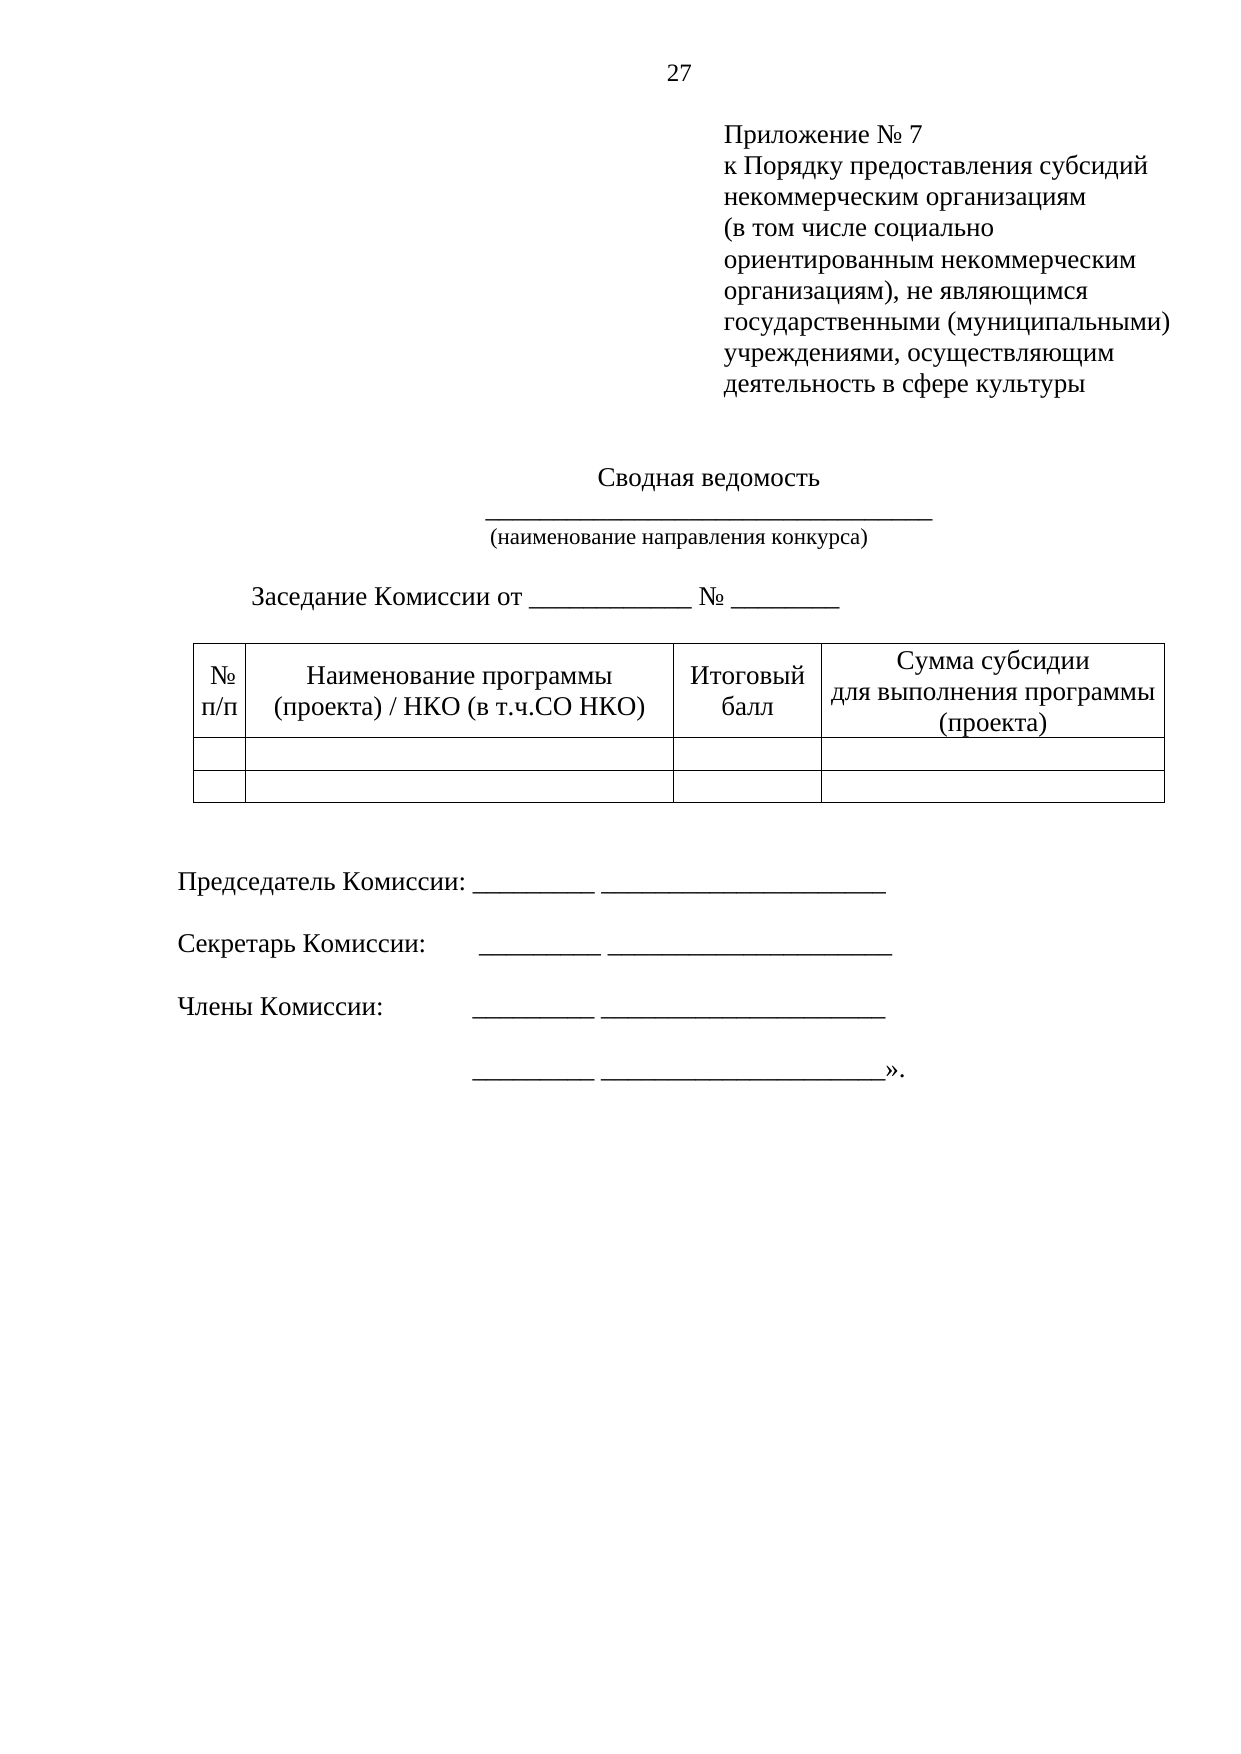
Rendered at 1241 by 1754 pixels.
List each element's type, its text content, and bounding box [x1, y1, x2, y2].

table_cell [674, 771, 821, 802]
text (наименование направления конкурса) [177, 523, 1181, 549]
subtitle Сводная ведомость [177, 461, 1181, 492]
text Председатель Комиссии: _________ _____________________ [177, 865, 1181, 896]
text Члены Комиссии: _________ _____________________ [177, 989, 1181, 1021]
text Секретарь Комиссии: _________ _____________________ [177, 927, 1181, 958]
table_cell [194, 771, 245, 802]
table_cell [674, 738, 821, 769]
table_cell [194, 738, 245, 769]
table_cell [246, 738, 673, 769]
subtitle Приложение № 7 [723, 118, 1181, 149]
table_header Наименование программы (проекта) / НКО (в т.ч.СО НКО) [246, 644, 673, 737]
subtitle _________________________________ [177, 492, 1181, 523]
table_header Сумма субсидии для выполнения программы (проекта) [822, 644, 1164, 737]
subtitle к Порядку предоставления субсидий некоммерческим организациям (в том числе социально ориентированным некоммерческим организациям), не являющимся государственными (муниципальными) учреждениями, осуществляющим деятельность в сфере культуры [723, 149, 1181, 398]
text Заседание Комиссии от ____________ № ________ [177, 581, 1181, 612]
table_header № п/п [194, 644, 245, 737]
text _________ _____________________». [383, 1052, 1181, 1083]
table_cell [822, 771, 1164, 802]
table_cell [246, 771, 673, 802]
table_header Итоговый балл [674, 644, 821, 737]
table_cell [822, 738, 1164, 769]
